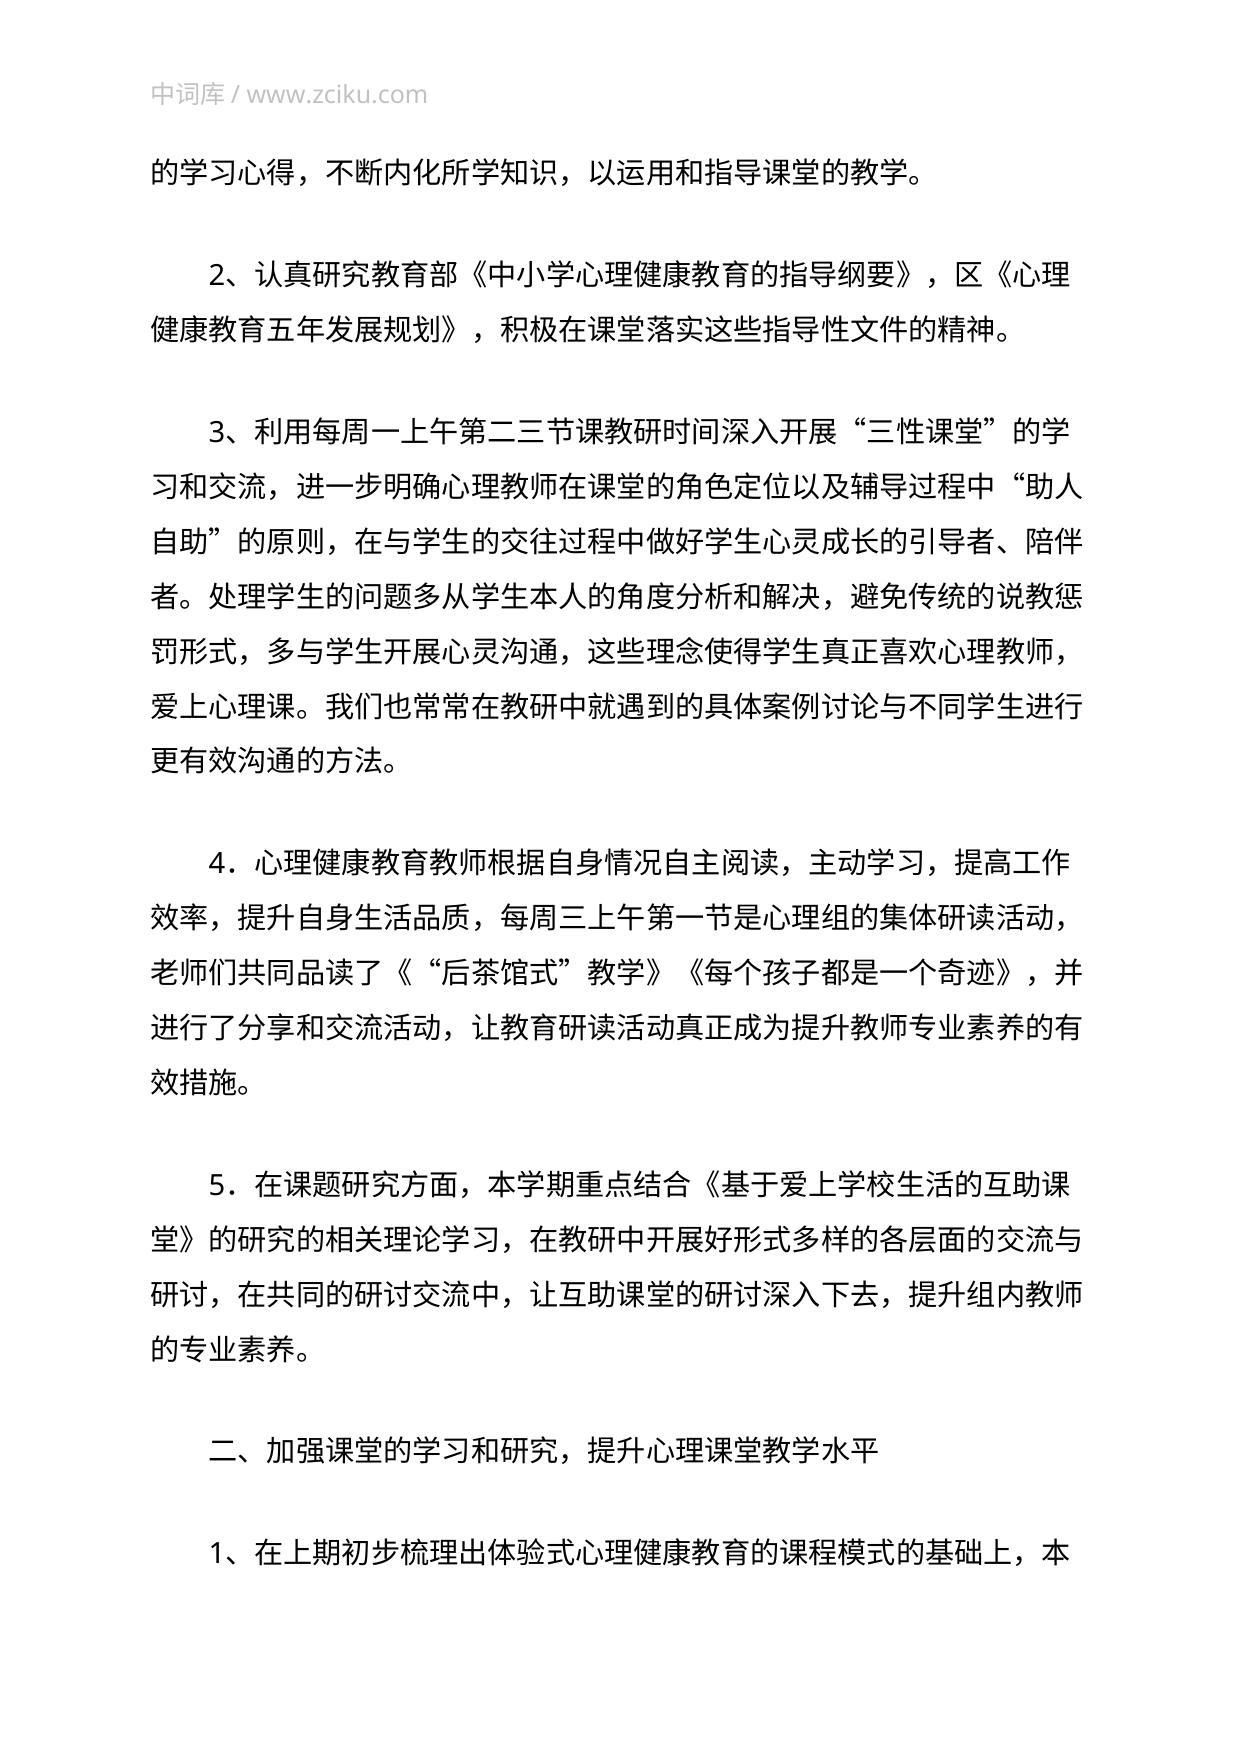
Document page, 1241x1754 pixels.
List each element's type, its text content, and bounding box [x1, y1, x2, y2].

text 2、认真研究教育部《中小学心理健康教育的指导纲要》，区《心理健康教育五年发展规划》，积极在课堂落实这些指导性文件的精神。 [150, 252, 1090, 349]
text 3、利用每周一上午第二三节课教研时间深入开展“三性课堂”的学习和交流，进一步明确心理教师在课堂的角色定位以及辅导过程中“助人自助”的原则，在与学生的交往过程中做好学生心灵成长的引导者、陪伴者。处理学生的问题多从学生本人的角度分析和解决，避免传统的说教惩罚形式，多与学生开展心灵沟通，这些理念使得学生真正喜欢心理教师，爱上心理课。我们也常常在教研中就遇到的具体案例讨论与不同学生进行更有效沟通的方法。 [150, 408, 1090, 780]
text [150, 150, 1090, 192]
text 5．在课题研究方面，本学期重点结合《基于爱上学校生活的互助课堂》的研究的相关理论学习，在教研中开展好形式多样的各层面的交流与研讨，在共同的研讨交流中，让互助课堂的研讨深入下去，提升组内教师的专业素养。 [150, 1161, 1090, 1368]
text 二、加强课堂的学习和研究，提升心理课堂教学水平 [150, 1428, 1090, 1470]
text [150, 1529, 1090, 1572]
text 4．心理健康教育教师根据自身情况自主阅读，主动学习，提高工作效率，提升自身生活品质，每周三上午第一节是心理组的集体研读活动，老师们共同品读了《“后茶馆式”教学》《每个孩子都是一个奇迹》，并进行了分享和交流活动，让教育研读活动真正成为提升教师专业素养的有效措施。 [150, 840, 1090, 1102]
